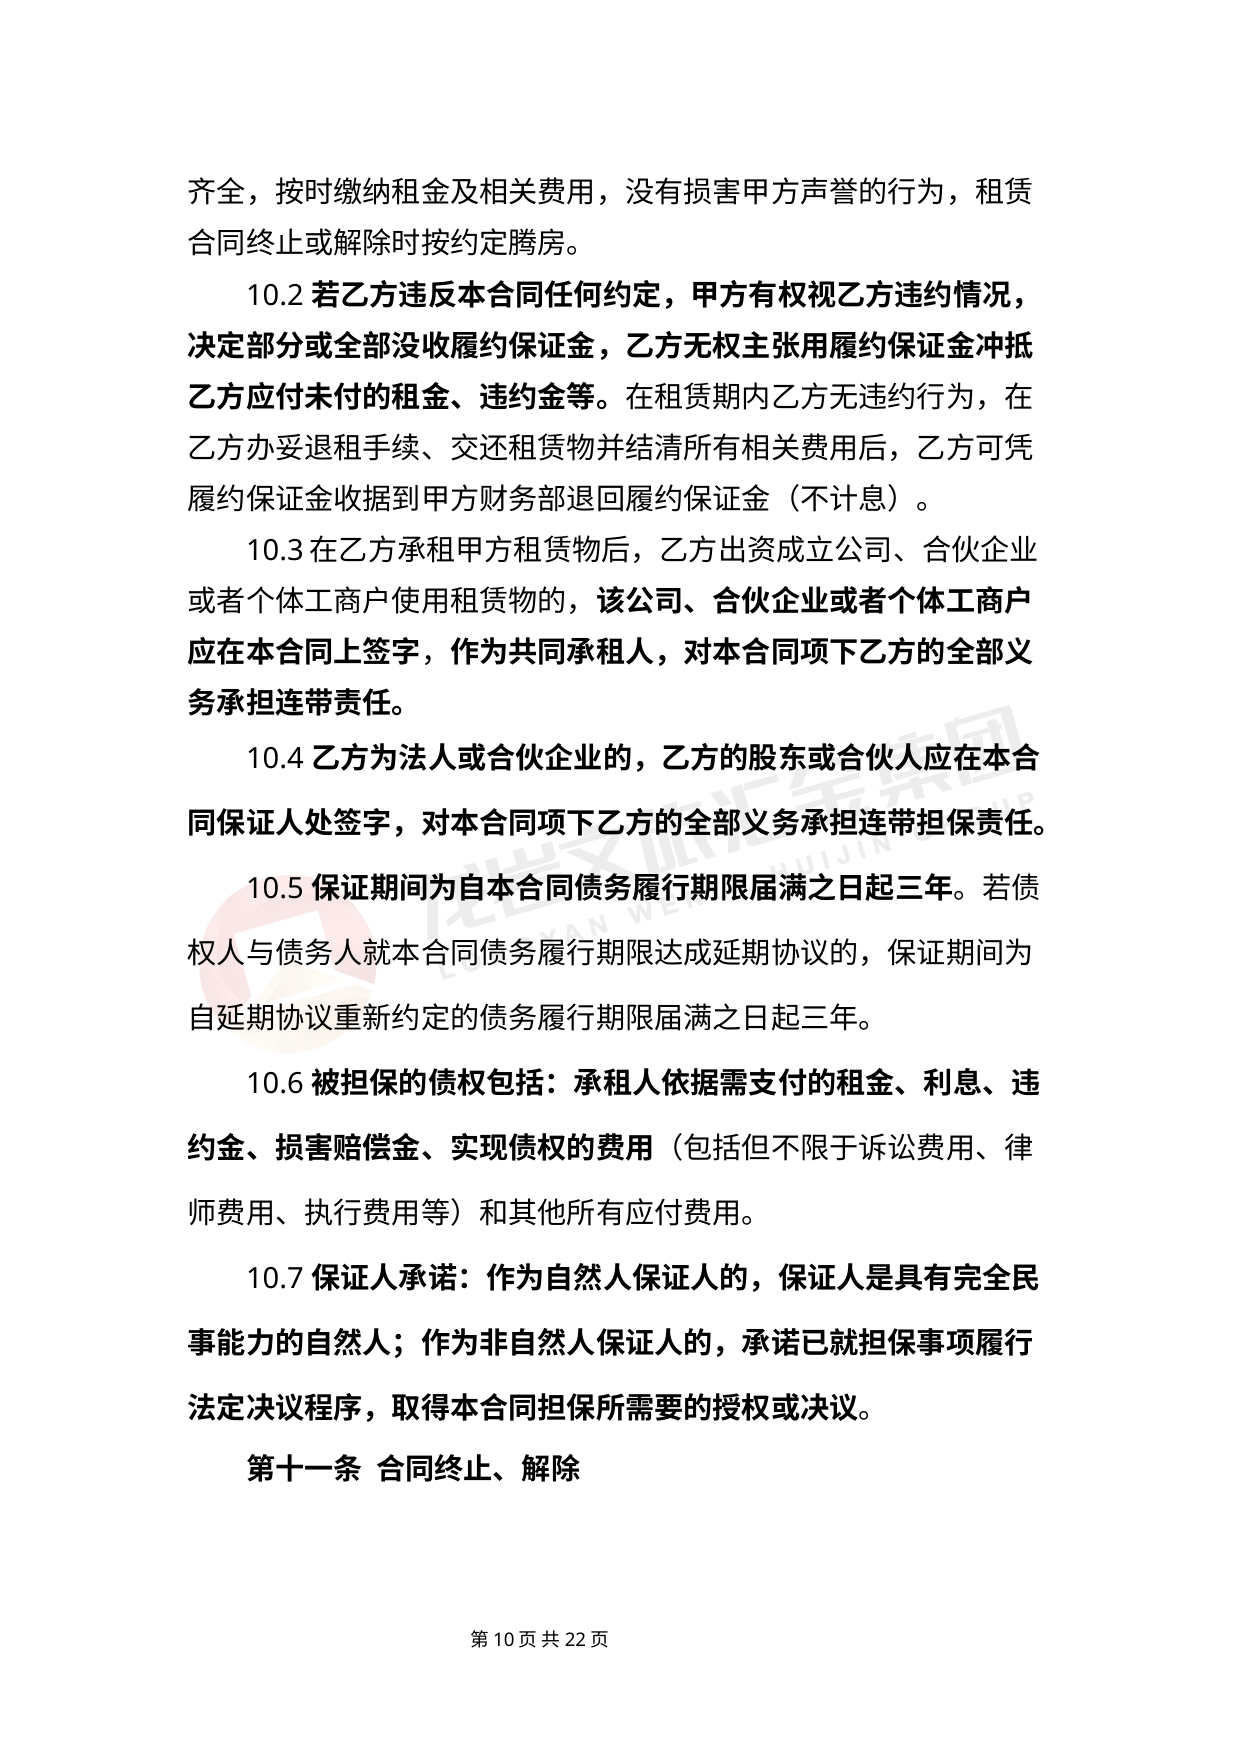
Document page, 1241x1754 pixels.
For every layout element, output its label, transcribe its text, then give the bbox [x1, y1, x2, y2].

text 第十一条 合同终止、解除 [187, 1438, 1053, 1489]
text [187, 162, 1053, 264]
text 10.5 保证期间为自本合同债务履行期限届满之日起三年。若债权人与债务人就本合同债务履行期限达成延期协议的，保证期间为自延期协议重新约定的债务履行期限届满之日起三年。 [187, 853, 1053, 1048]
text 10.3在乙方承租甲方租赁物后，乙方出资成立公司、合伙企业或者个体工商户使用租赁物的，该公司、合伙企业或者个体工商户应在本合同上签字，作为共同承租人，对本合同项下乙方的全部义务承担连带责任。 [187, 519, 1053, 723]
text 10.7 保证人承诺：作为自然人保证人的，保证人是具有完全民事能力的自然人；作为非自然人保证人的，承诺已就担保事项履行法定决议程序，取得本合同担保所需要的授权或决议。 [187, 1243, 1053, 1438]
text 10.2 若乙方违反本合同任何约定，甲方有权视乙方违约情况，决定部分或全部没收履约保证金，乙方无权主张用履约保证金冲抵乙方应付未付的租金、违约金等。在租赁期内乙方无违约行为，在乙方办妥退租手续、交还租赁物并结清所有相关费用后，乙方可凭履约保证金收据到甲方财务部退回履约保证金（不计息）。 [187, 264, 1053, 519]
text 10.4 乙方为法人或合伙企业的，乙方的股东或合伙人应在本合同保证人处签字，对本合同项下乙方的全部义务承担连带担保责任。 [187, 723, 1053, 853]
text 10.6 被担保的债权包括：承租人依据需支付的租金、利息、违约金、损害赔偿金、实现债权的费用（包括但不限于诉讼费用、律师费用、执行费用等）和其他所有应付费用。 [187, 1048, 1053, 1243]
